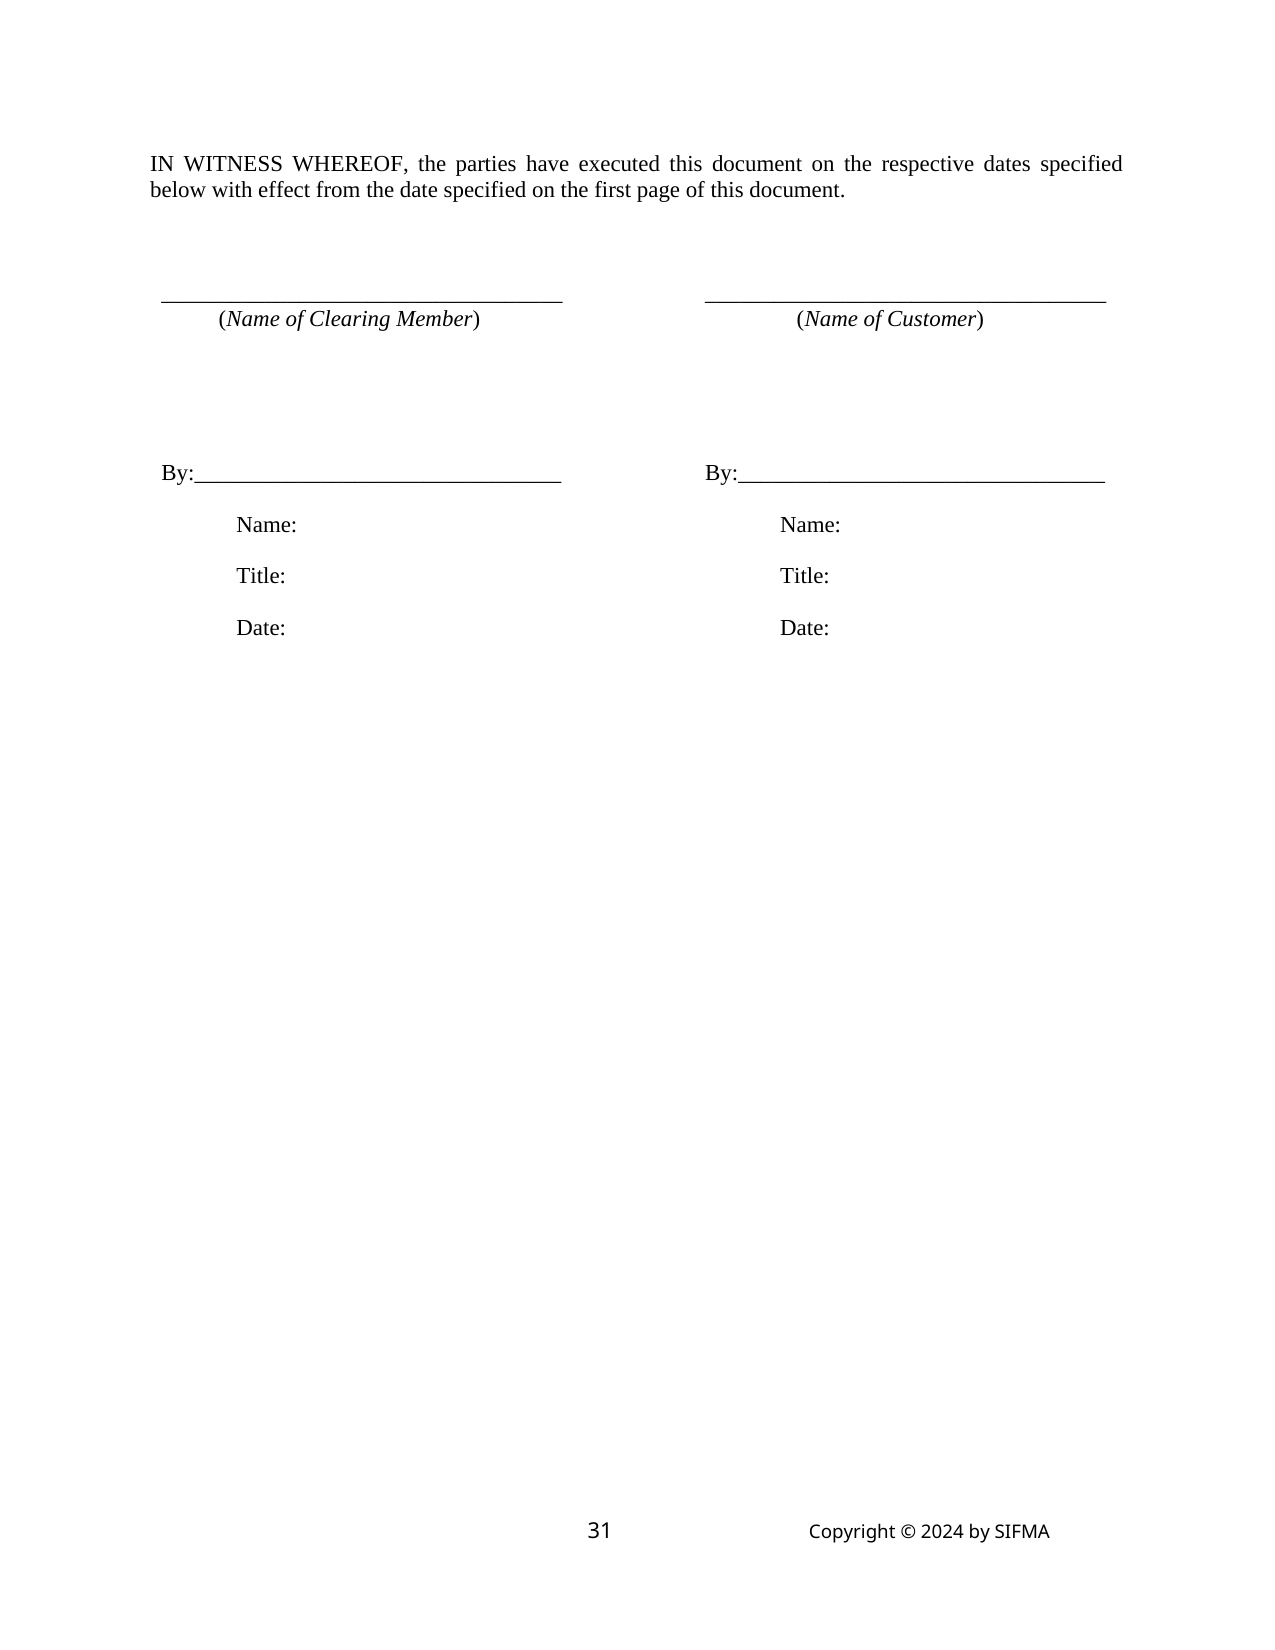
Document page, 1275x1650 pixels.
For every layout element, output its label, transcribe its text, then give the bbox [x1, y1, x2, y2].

table_header ___________________________________ (Name of Customer) By:________________________________ Name: Title: Date: [694, 279, 1125, 665]
text IN WITNESS WHEREOF, the parties have executed this document on the respective dates specified below with effect from the date specified on the first page of this document. [150, 150, 1125, 203]
table_header ___________________________________ (Name of Clearing Member) By:________________________________ Name: Title: Date: [150, 279, 694, 665]
